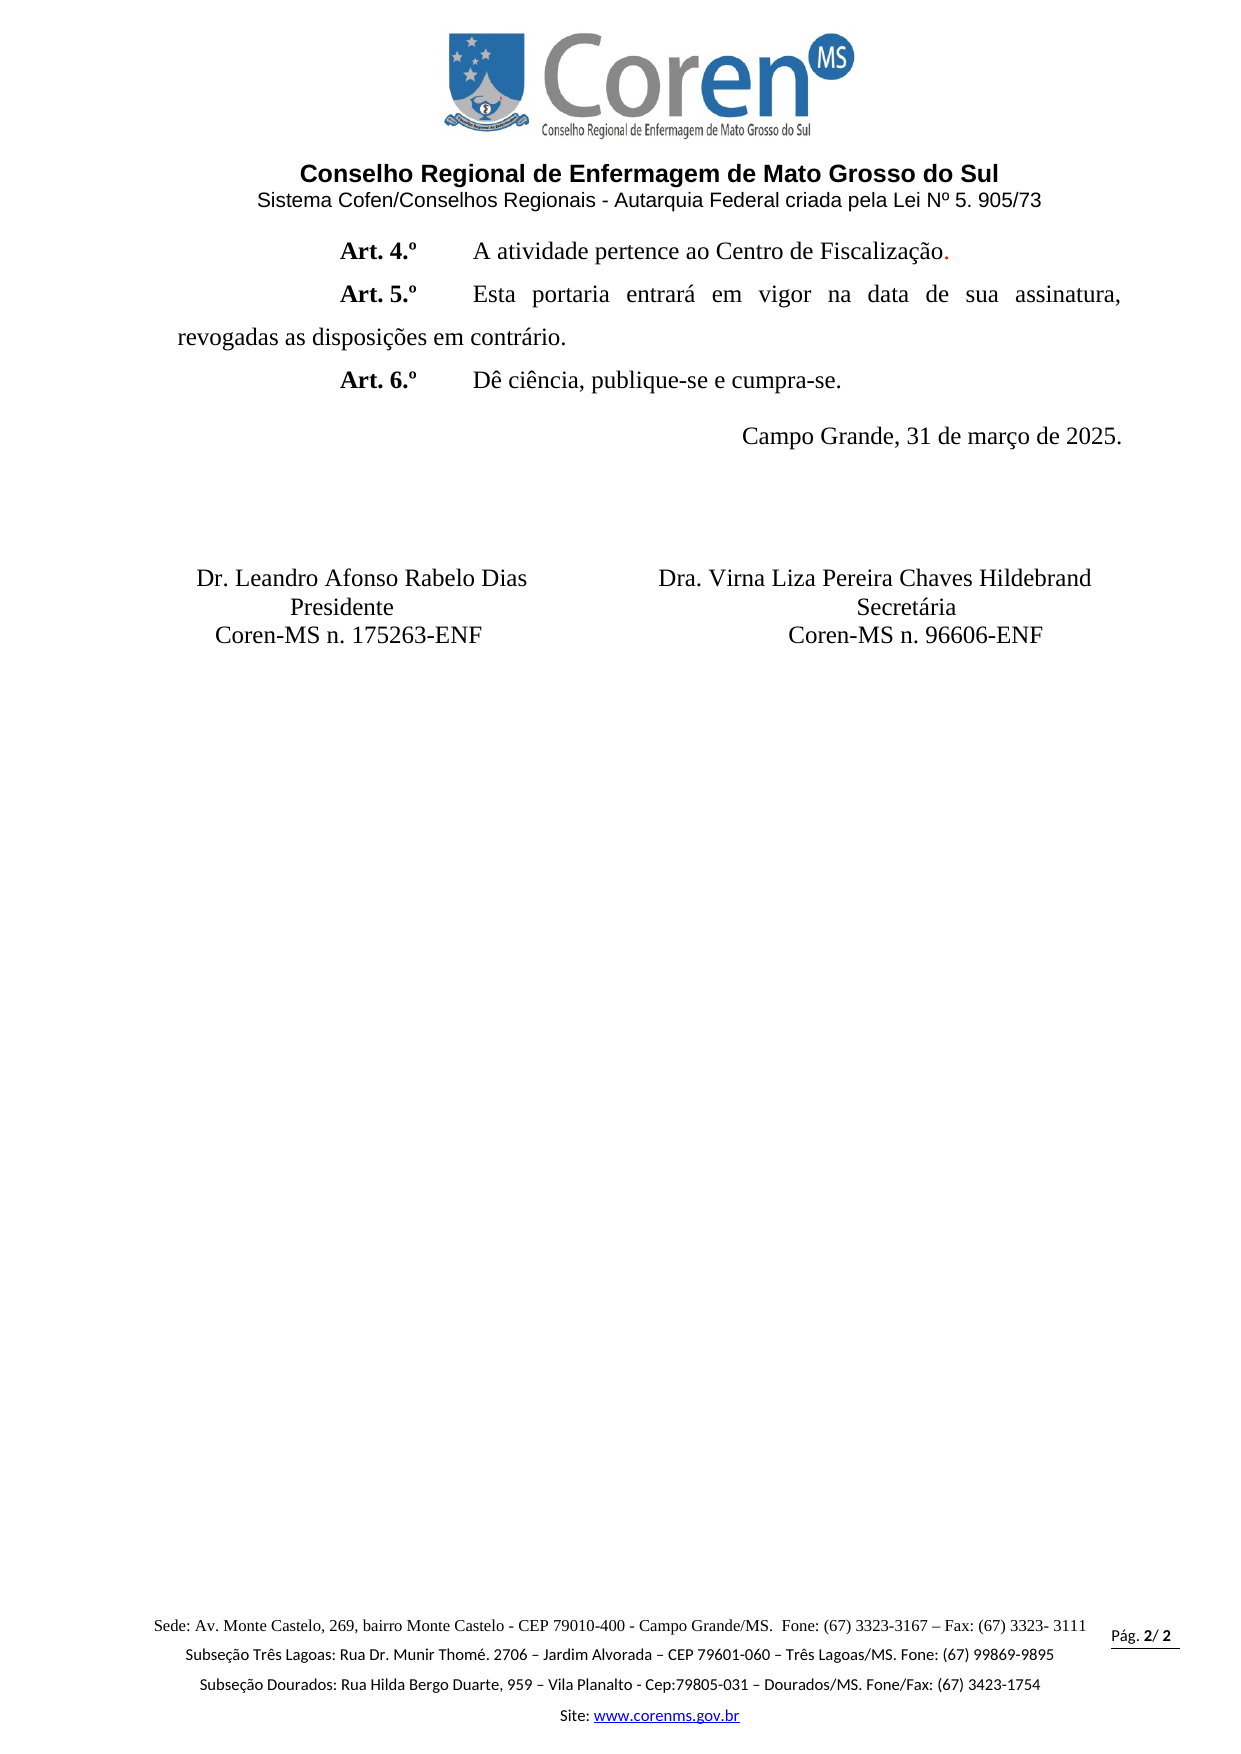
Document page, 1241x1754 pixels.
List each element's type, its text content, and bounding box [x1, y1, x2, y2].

list A atividade pertence ao Centro de Fiscalização. [177, 236, 1122, 265]
list Esta portaria entrará em vigor na data de sua assinatura, revogadas as disposições em contrário. [177, 279, 1122, 351]
text Coren-MS n. 175263-ENF Coren-MS n. 96606-ENF [177, 621, 1122, 649]
text Dr. Leandro Afonso Rabelo Dias Dra. Virna Liza Pereira Chaves Hildebrand [177, 563, 1122, 592]
text Campo Grande, 31 de março de 2025. [177, 421, 1122, 450]
text Presidente Secretária [177, 592, 1122, 621]
picture [442, 30, 857, 143]
list Dê ciência, publique-se e cumpra-se. [177, 366, 1122, 394]
